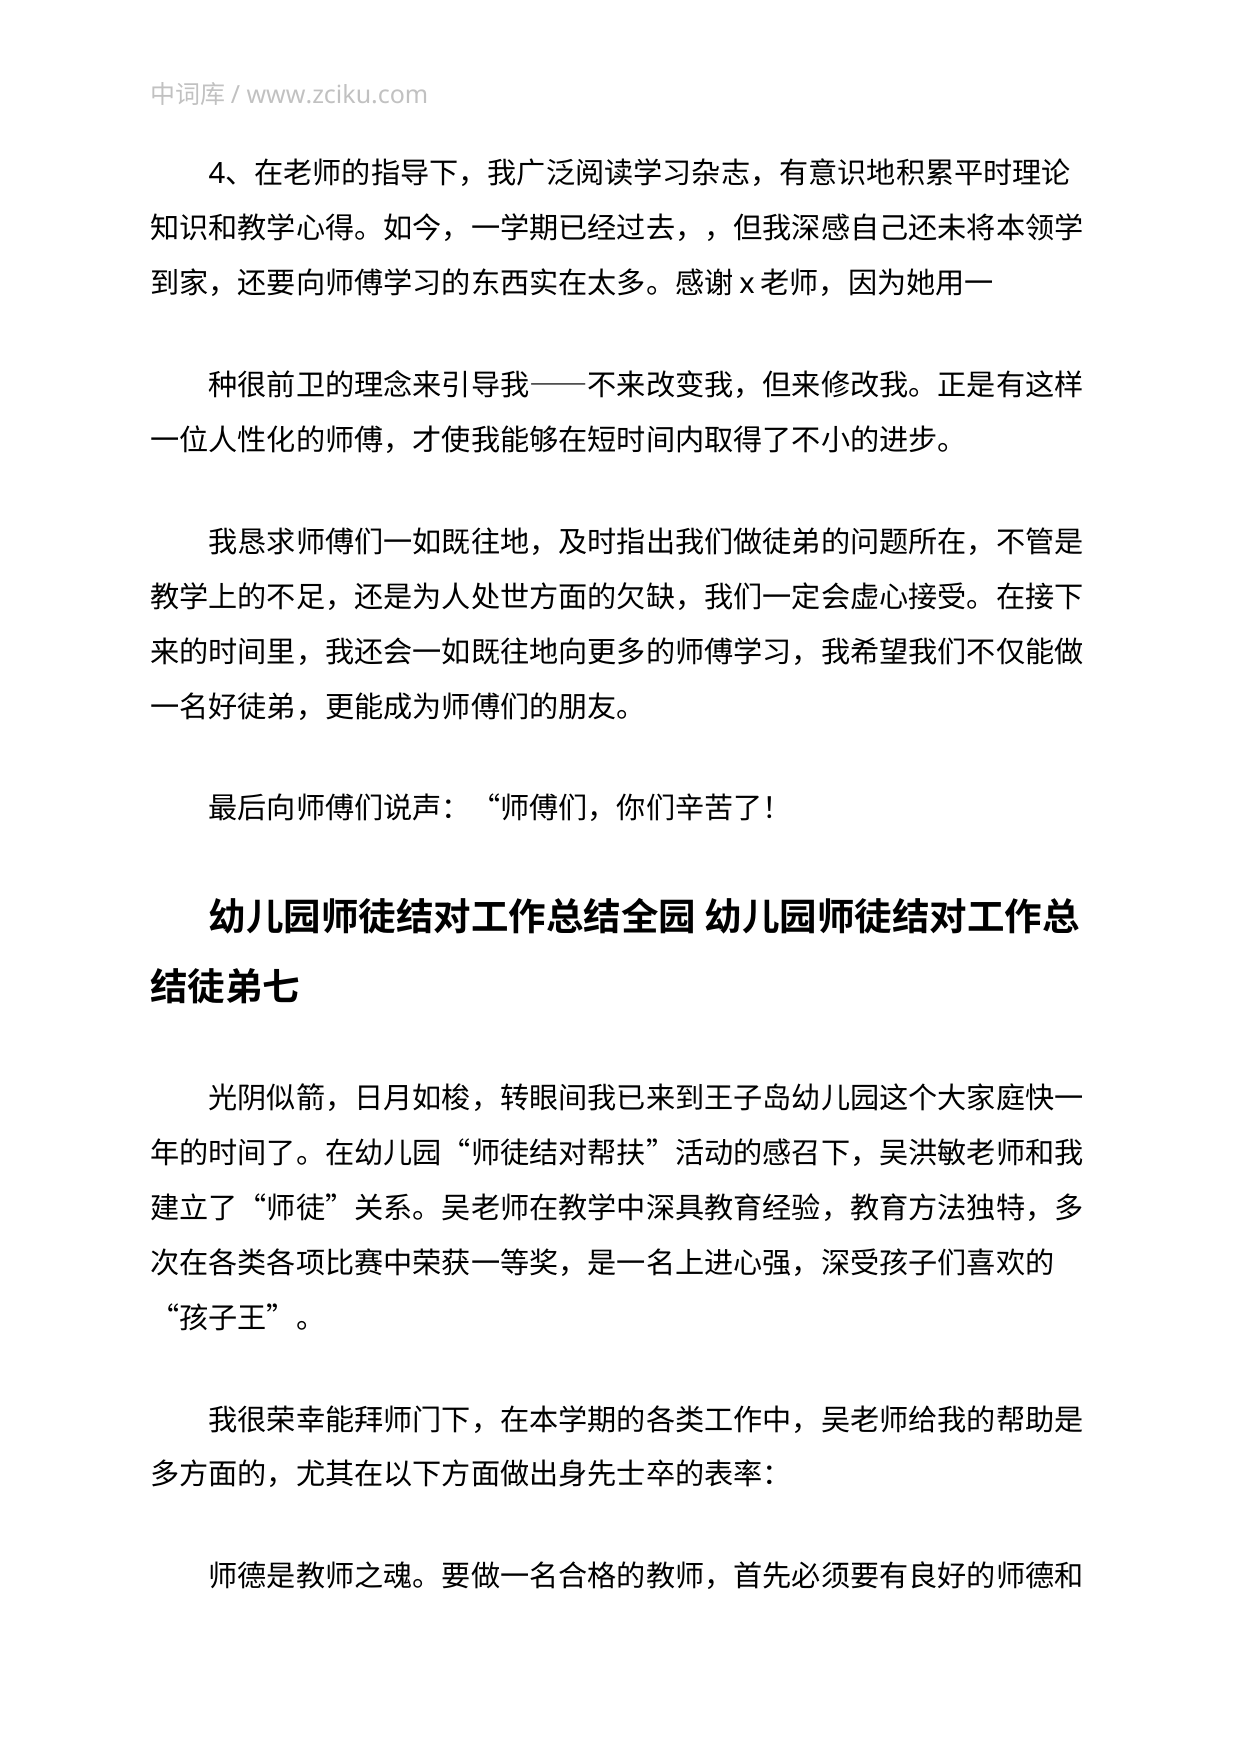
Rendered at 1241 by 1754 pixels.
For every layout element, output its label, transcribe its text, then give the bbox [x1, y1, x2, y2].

text 4、在老师的指导下，我广泛阅读学习杂志，有意识地积累平时理论知识和教学心得。如今，一学期已经过去，，但我深感自己还未将本领学到家，还要向师傅学习的东西实在太多。感谢x老师，因为她用一 [150, 150, 1090, 302]
text 最后向师傅们说声：“师傅们，你们辛苦了！ [150, 785, 1090, 827]
text 幼儿园师徒结对工作总结全园 幼儿园师徒结对工作总结徒弟七 [150, 887, 1090, 1012]
text 种很前卫的理念来引导我――不来改变我，但来修改我。正是有这样一位人性化的师傅，才使我能够在短时间内取得了不小的进步。 [150, 362, 1090, 459]
text 光阴似箭，日月如梭，转眼间我已来到王子岛幼儿园这个大家庭快一年的时间了。在幼儿园“师徒结对帮扶”活动的感召下，吴洪敏老师和我建立了“师徒”关系。吴老师在教学中深具教育经验，教育方法独特，多次在各类各项比赛中荣获一等奖，是一名上进心强，深受孩子们喜欢的“孩子王”。 [150, 1075, 1090, 1337]
text 我恳求师傅们一如既往地，及时指出我们做徒弟的问题所在，不管是教学上的不足，还是为人处世方面的欠缺，我们一定会虚心接受。在接下来的时间里，我还会一如既往地向更多的师傅学习，我希望我们不仅能做一名好徒弟，更能成为师傅们的朋友。 [150, 518, 1090, 726]
text 我很荣幸能拜师门下，在本学期的各类工作中，吴老师给我的帮助是多方面的，尤其在以下方面做出身先士卒的表率： [150, 1396, 1090, 1493]
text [150, 1553, 1090, 1595]
